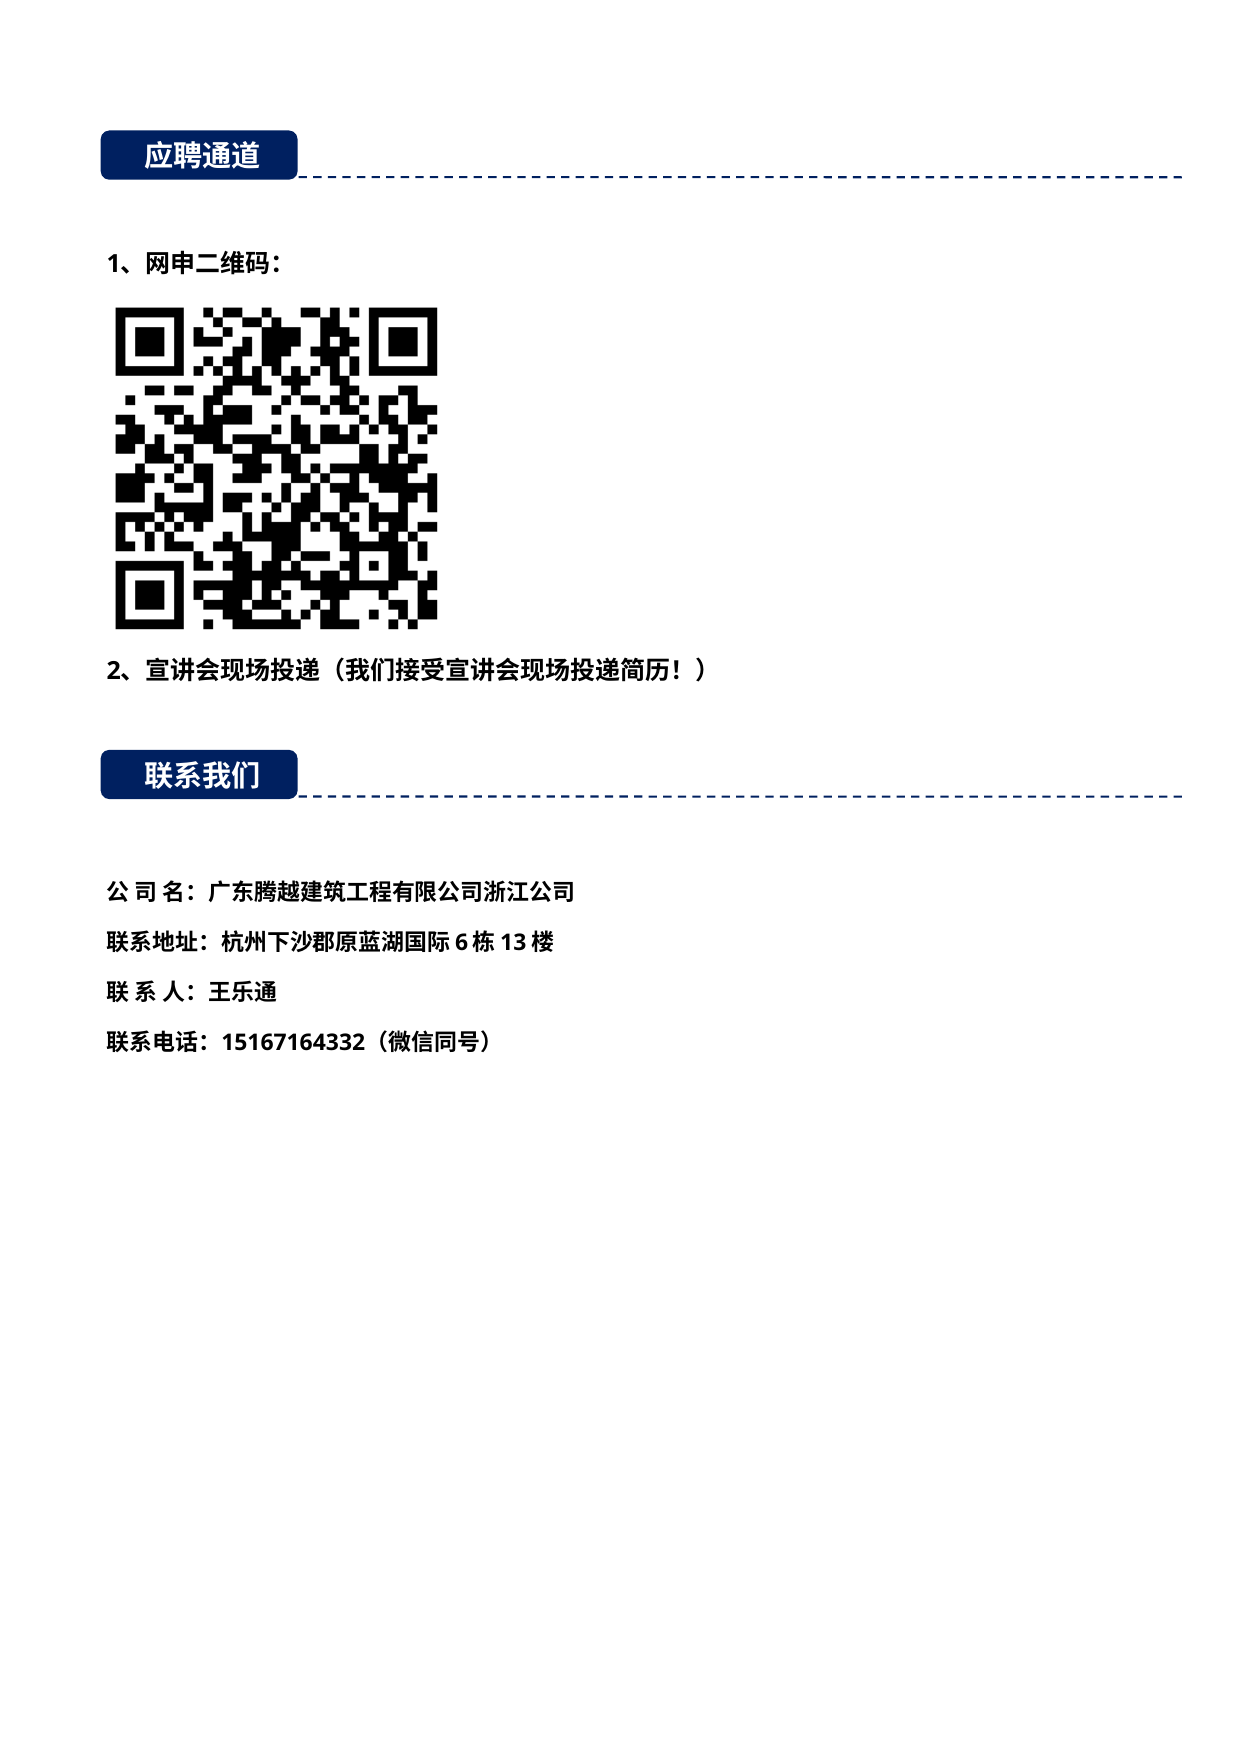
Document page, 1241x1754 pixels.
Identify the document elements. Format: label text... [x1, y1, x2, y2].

text 联系电话：15167164332（微信同号） [106, 1024, 1152, 1057]
text 2、宣讲会现场投递（我们接受宣讲会现场投递简历！） [106, 651, 1152, 687]
text 公 司 名：广东腾越建筑工程有限公司浙江公司 [106, 874, 1152, 907]
text 联 系 人：王乐通 [106, 974, 1152, 1007]
text 应聘通道 [144, 122, 1152, 187]
picture [106, 298, 447, 639]
text 联系地址：杭州下沙郡原蓝湖国际6栋13楼 [106, 924, 1152, 957]
text 1、网申二维码： [106, 244, 1152, 280]
text 联系我们 [144, 741, 1152, 806]
